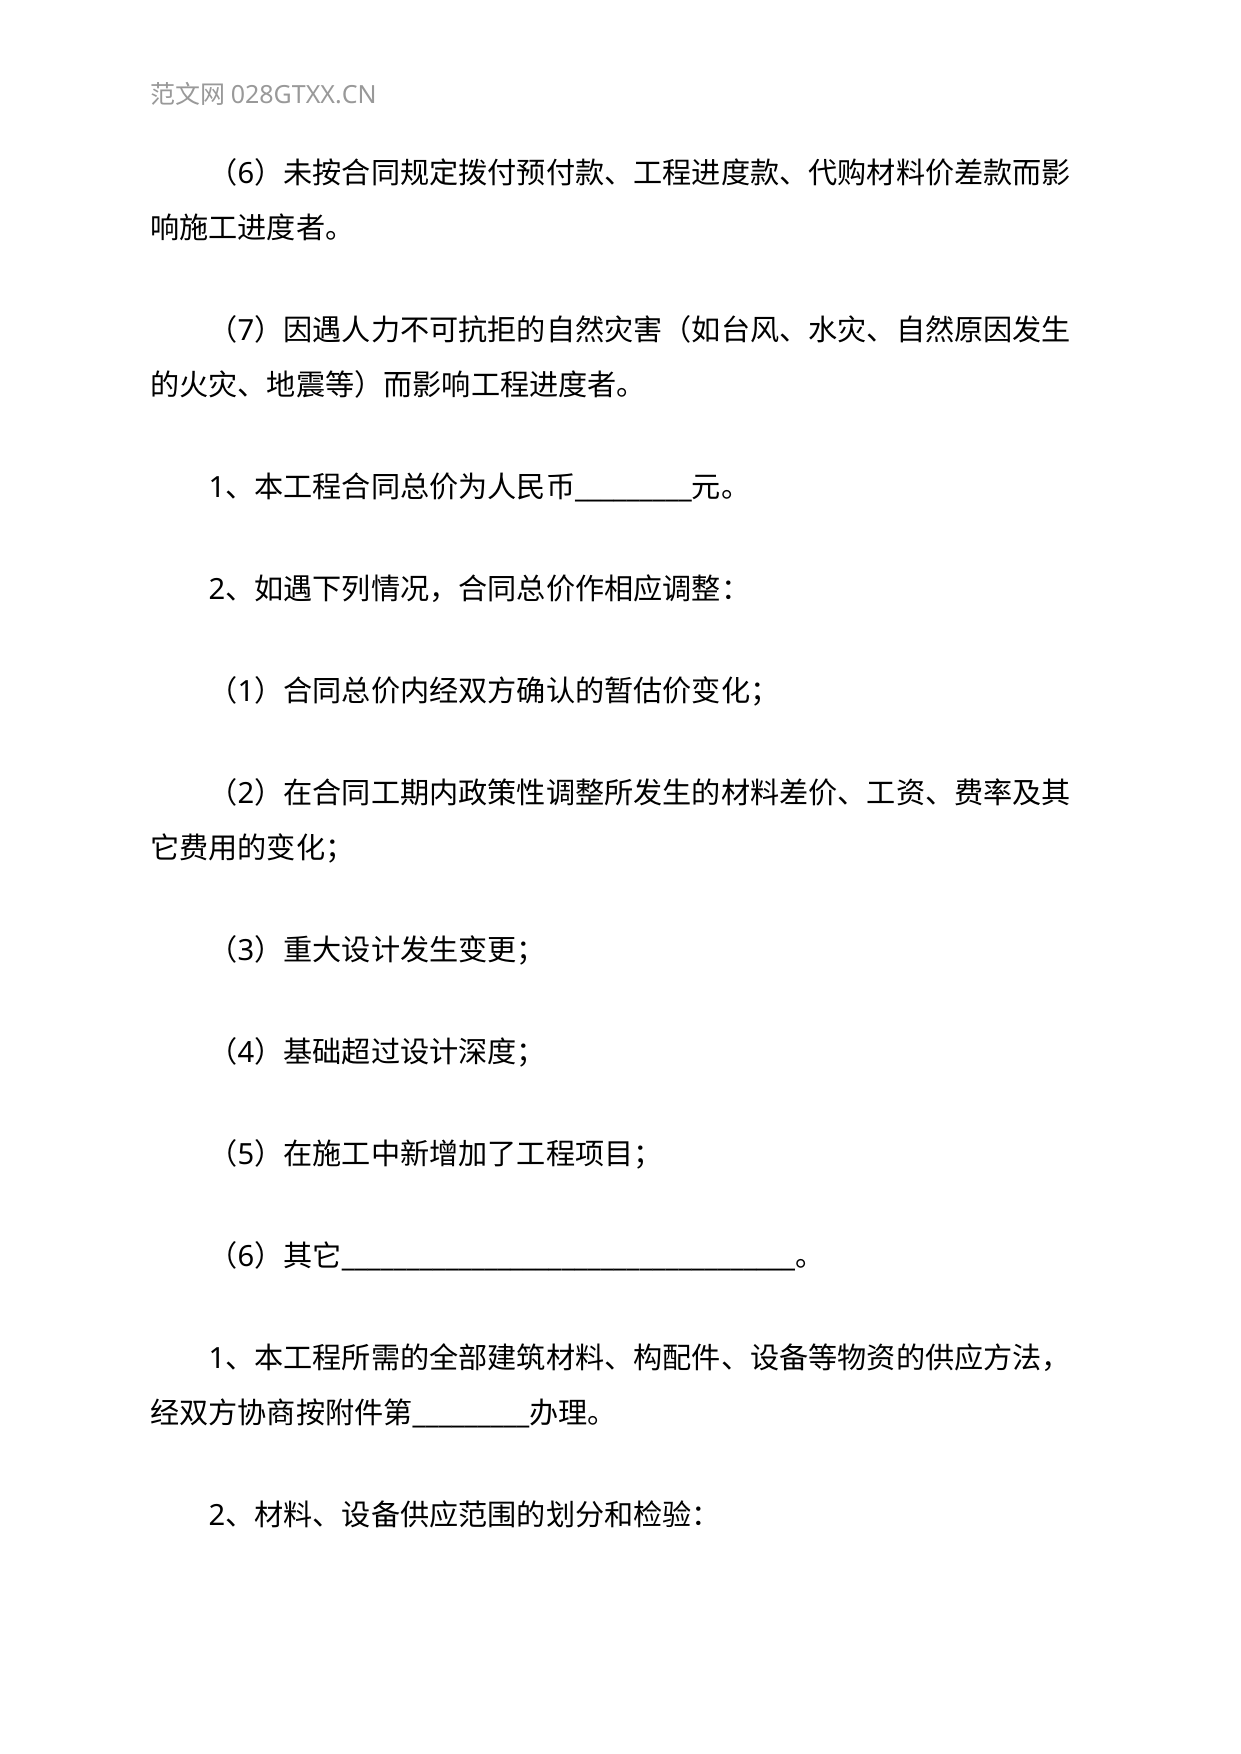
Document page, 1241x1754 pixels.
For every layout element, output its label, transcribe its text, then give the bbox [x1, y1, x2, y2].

text 2、材料、设备供应范围的划分和检验： [150, 1491, 1090, 1533]
text （6）未按合同规定拨付预付款、工程进度款、代购材料价差款而影响施工进度者。 [150, 150, 1090, 247]
text （7）因遇人力不可抗拒的自然灾害（如台风、水灾、自然原因发生的火灾、地震等）而影响工程进度者。 [150, 307, 1090, 404]
text （5）在施工中新增加了工程项目； [150, 1130, 1090, 1173]
text （1）合同总价内经双方确认的暂估价变化； [150, 667, 1090, 710]
text 2、如遇下列情况，合同总价作相应调整： [150, 566, 1090, 608]
text （4）基础超过设计深度； [150, 1028, 1090, 1071]
text 1、本工程所需的全部建筑材料、构配件、设备等物资的供应方法，经双方协商按附件第_________办理。 [150, 1334, 1090, 1432]
text （6）其它___________________________________。 [150, 1232, 1090, 1274]
text （2）在合同工期内政策性调整所发生的材料差价、工资、费率及其它费用的变化； [150, 769, 1090, 867]
text 1、本工程合同总价为人民币_________元。 [150, 463, 1090, 506]
text （3）重大设计发生变更； [150, 926, 1090, 969]
